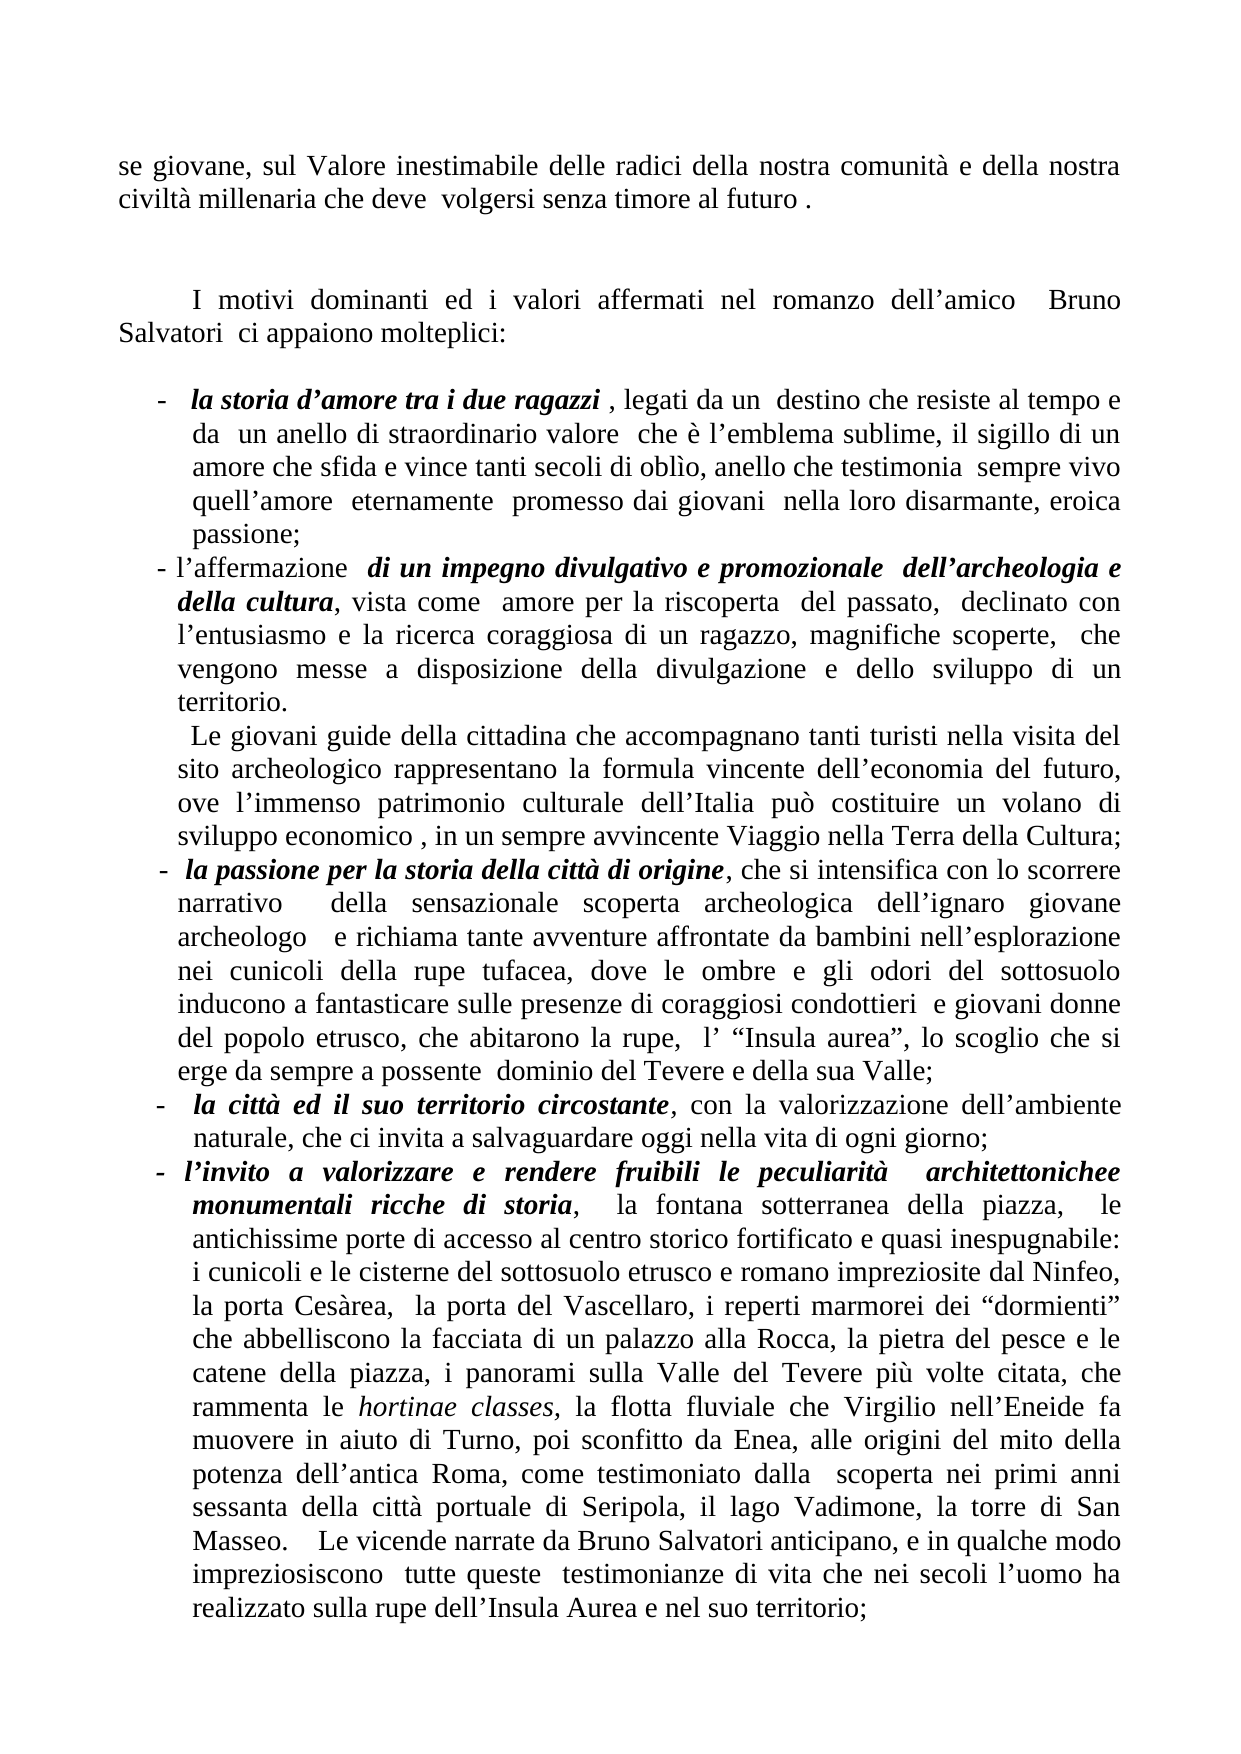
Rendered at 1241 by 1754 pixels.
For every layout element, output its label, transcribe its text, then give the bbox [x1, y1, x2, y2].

text Le giovani guide della cittadina che accompagnano tanti turisti nella visita del sito archeologico rappresentano la formula vincente dell’economia del futuro, ove l’immenso patrimonio culturale dell’Italia può costituire un volano di sviluppo economico , in un sempre avvincente Viaggio nella Terra della Cultura; [118, 718, 1122, 852]
text - la storia d’amore tra i due ragazzi , legati da un destino che resiste al tempo e da un anello di straordinario valore che è l’emblema sublime, il sigillo di un amore che sfida e vince tanti secoli di oblìo, anello che testimonia sempre vivo quell’amore eternamente promesso dai giovani nella loro disarmante, eroica passione; [118, 382, 1122, 550]
text - l’invito a valorizzare e rendere fruibili le peculiarità architettonichee monumentali ricche di storia, la fontana sotterranea della piazza, le antichissime porte di accesso al centro storico fortificato e quasi inespugnabile: i cunicoli e le cisterne del sottosuolo etrusco e romano impreziosite dal Ninfeo, la porta Cesàrea, la porta del Vascellaro, i reperti marmorei dei “dormienti” che abbelliscono la facciata di un palazzo alla Rocca, la pietra del pesce e le catene della piazza, i panorami sulla Valle del Tevere più volte citata, che rammenta le hortinae classes, la flotta fluviale che Virgilio nell’Eneide fa muovere in aiuto di Turno, poi sconfitto da Enea, alle origini del mito della potenza dell’antica Roma, come testimoniato dalla scoperta nei primi anni sessanta della città portuale di Seripola, il lago Vadimone, la torre di San Masseo. Le vicende narrate da Bruno Salvatori anticipano, e in qualche modo impreziosiscono tutte queste testimonianze di vita che nei secoli l’uomo ha realizzato sulla rupe dell’Insula Aurea e nel suo territorio; [156, 1154, 1122, 1623]
list la città ed il suo territorio circostante, con la valorizzazione dell’ambiente naturale, che ci invita a salvaguardare oggi nella vita di ogni giorno; [156, 1087, 1122, 1154]
text - la passione per la storia della città di origine, che si intensifica con lo scorrere narrativo della sensazionale scoperta archeologica dell’ignaro giovane archeologo e richiama tante avventure affrontate da bambini nell’esplorazione nei cunicoli della rupe tufacea, dove le ombre e gli odori del sottosuolo inducono a fantasticare sulle presenze di coraggiosi condottieri e giovani donne del popolo etrusco, che abitarono la rupe, l’ “Insula aurea”, lo scoglio che si erge da sempre a possente dominio del Tevere e della sua Valle; [118, 852, 1122, 1087]
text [118, 148, 1122, 215]
text - l’affermazione di un impegno divulgativo e promozionale dell’archeologia e della cultura, vista come amore per la riscoperta del passato, declinato con l’entusiasmo e la ricerca coraggiosa di un ragazzo, magnifiche scoperte, che vengono messe a disposizione della divulgazione e dello sviluppo di un territorio. [118, 550, 1122, 718]
text I motivi dominanti ed i valori affermati nel romanzo dell’amico Bruno Salvatori ci appaiono molteplici: [118, 282, 1122, 349]
